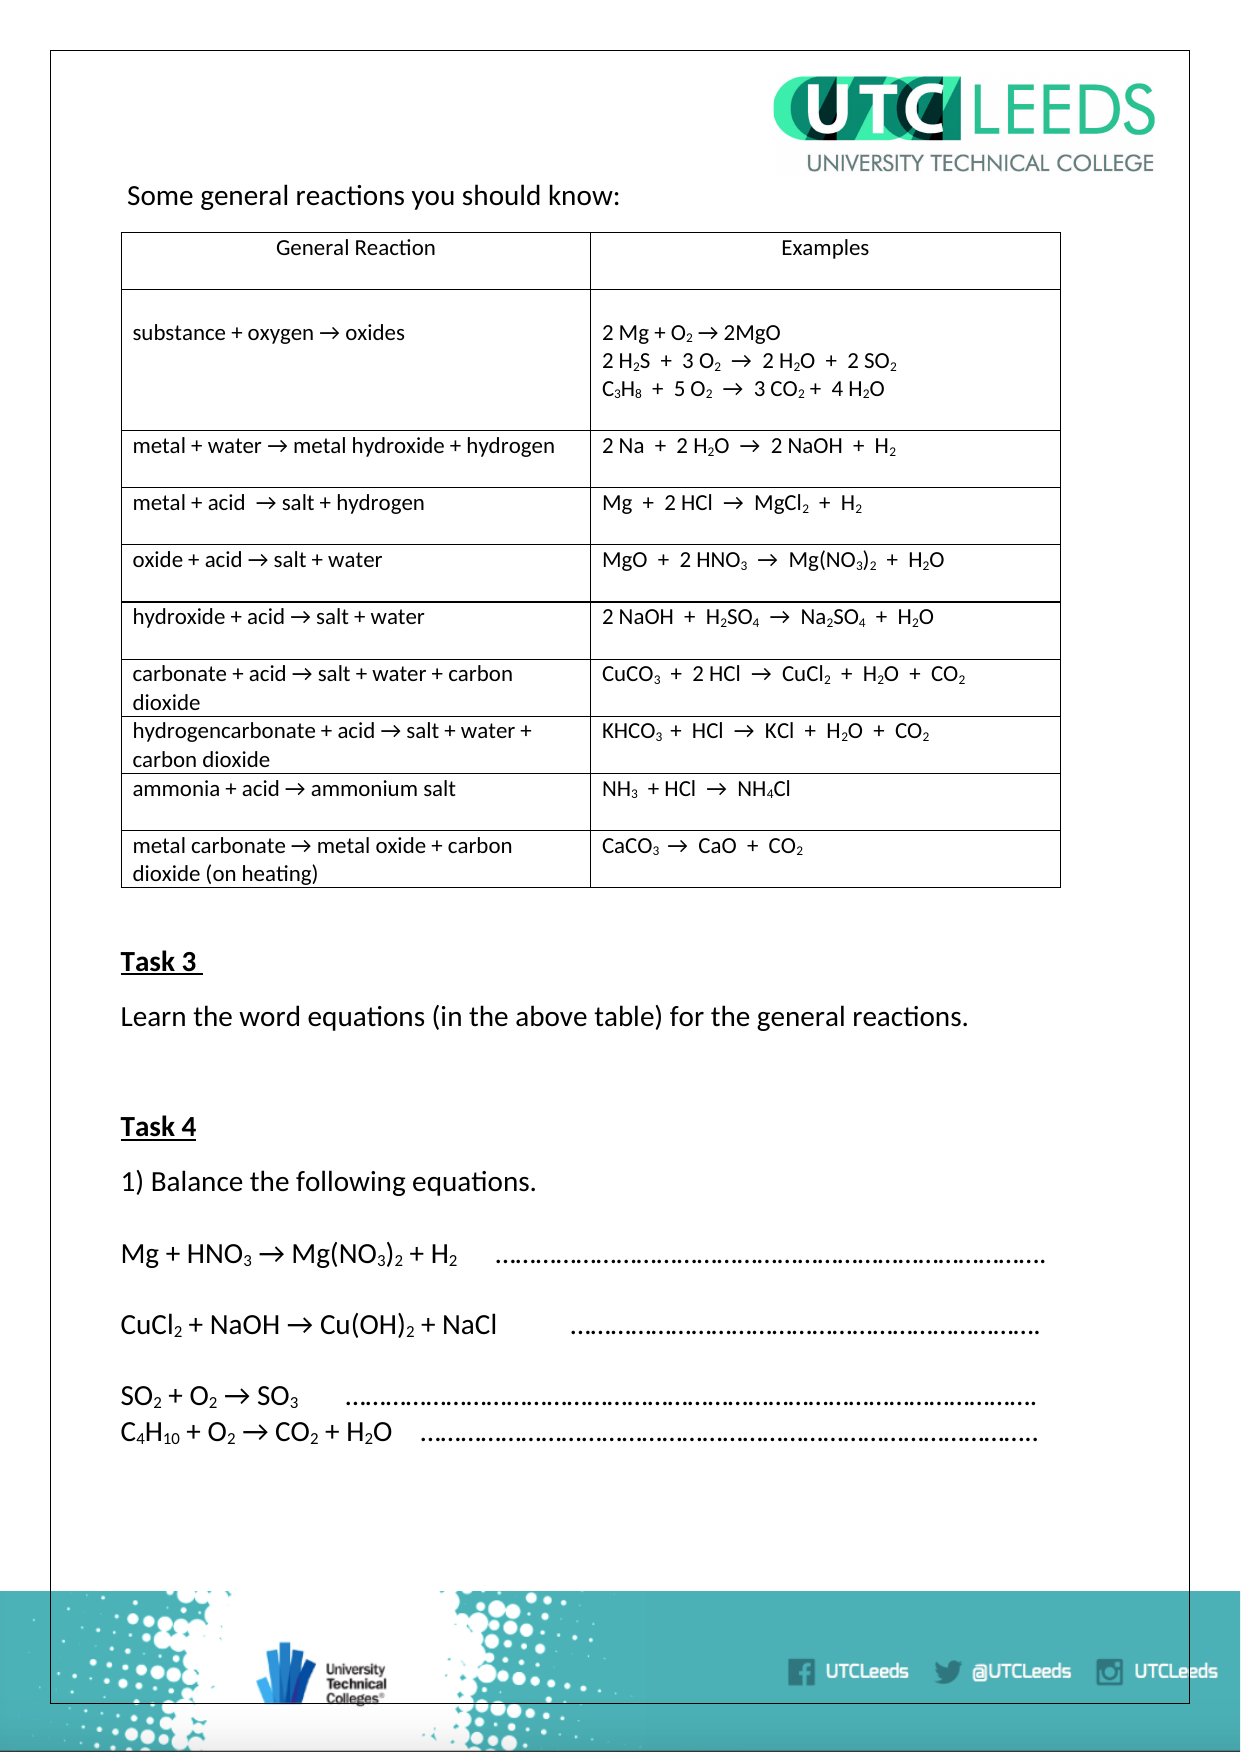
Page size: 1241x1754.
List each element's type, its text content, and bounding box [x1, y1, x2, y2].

table_cell metal + water → metal hydroxide + hydrogen [122, 431, 590, 487]
table_cell KHCO3 + HCl → KCl + H2O + CO2 [591, 717, 1060, 773]
table_cell CuCO3 + 2 HCl → CuCl2 + H2O + CO2 [591, 660, 1060, 716]
table_cell ammonia + acid → ammonium salt [122, 774, 590, 830]
table_cell metal + acid → salt + hydrogen [122, 488, 590, 544]
table_header General Reaction [122, 233, 590, 289]
table_cell 2 Na + 2 H2O → 2 NaOH + H2 [591, 431, 1060, 487]
picture [773, 73, 1155, 177]
table_cell MgO + 2 HNO3 → Mg(NO3)2 + H2O [591, 545, 1060, 601]
picture [51, 1591, 1189, 1703]
text CuCl2 + NaOH → Cu(OH)2 + NaCl ……………………………………………………………. [120, 1306, 1155, 1342]
table_cell Mg + 2 HCl → MgCl2 + H2 [591, 488, 1060, 544]
table_cell substance + oxygen → oxides [122, 290, 590, 430]
table_cell 2 NaOH + H2SO4 → Na2SO4 + H2O [591, 603, 1060, 658]
table_header Examples [591, 233, 1060, 289]
text Some general reactions you should know: [120, 177, 1155, 212]
text Task 3 [120, 943, 1155, 979]
table_cell 2 Mg + O2 → 2MgO 2 H2S + 3 O2 → 2 H2O + 2 SO2 C3H8 + 5 O2 → 3 CO2 + 4 H2O [591, 290, 1060, 430]
text Learn the word equations (in the above table) for the general reactions. [120, 998, 1155, 1034]
text Mg + HNO3 → Mg(NO3)2 + H2 ………………………………………………………………………. [120, 1235, 1155, 1270]
table_cell metal carbonate → metal oxide + carbon dioxide (on heating) [122, 831, 590, 887]
table_cell hydroxide + acid → salt + water [122, 603, 590, 658]
text C4H10 + O2 → CO2 + H2O ……………………………………………………………………………….. [120, 1413, 1155, 1448]
table_cell NH3 + HCl → NH4Cl [591, 774, 1060, 830]
table_cell carbonate + acid → salt + water + carbon dioxide [122, 660, 590, 716]
table_cell oxide + acid → salt + water [122, 545, 590, 601]
text SO2 + O2 → SO3 …………………………………………………………………………………………. [120, 1377, 1155, 1413]
text Task 4 [120, 1108, 1155, 1144]
table_cell CaCO3 → CaO + CO2 [591, 831, 1060, 887]
picture [0, 1591, 1241, 1752]
text 1) Balance the following equations. [120, 1163, 1155, 1199]
table_cell hydrogencarbonate + acid → salt + water + carbon dioxide [122, 717, 590, 773]
